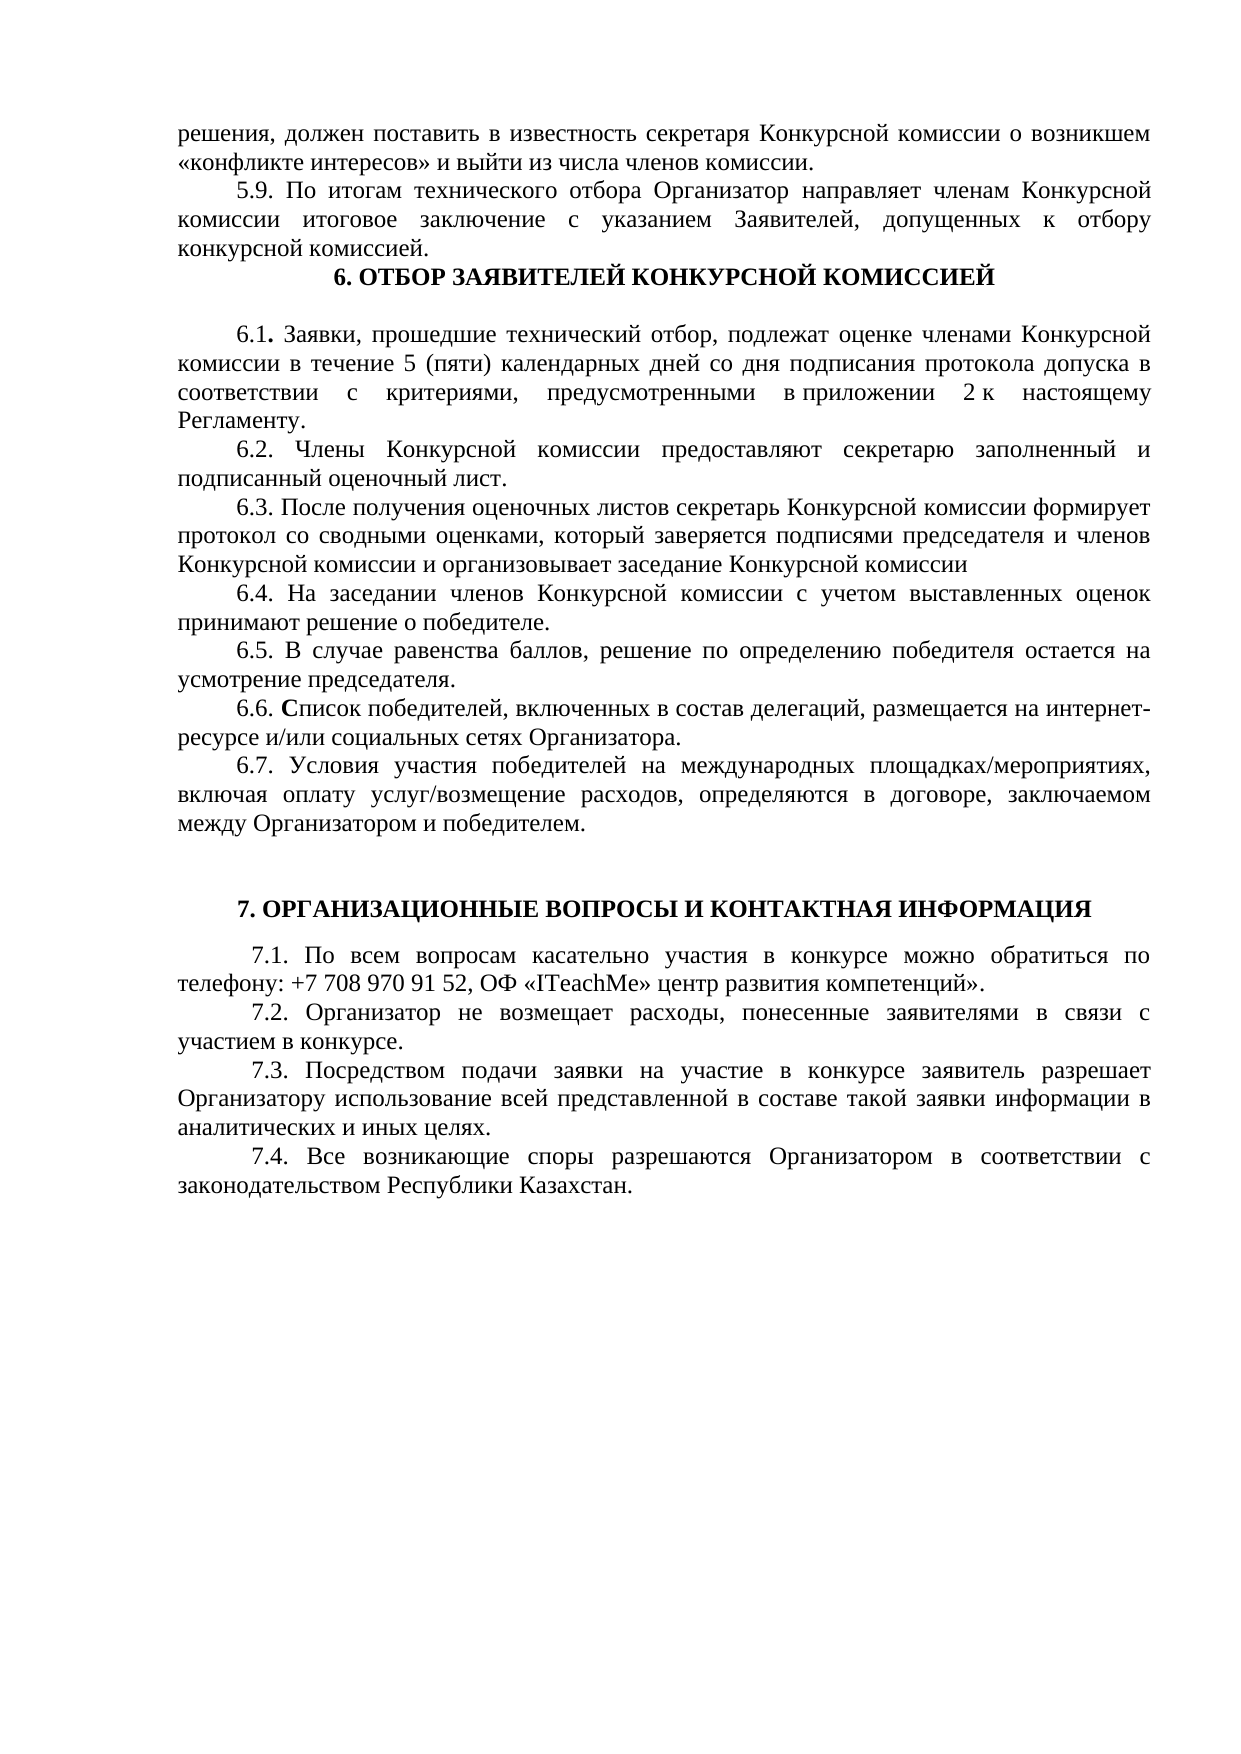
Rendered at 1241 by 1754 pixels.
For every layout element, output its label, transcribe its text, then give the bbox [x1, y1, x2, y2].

subtitle 6.1. Заявки, прошедшие технический отбор, подлежат оценке членами Конкурсной комиссии в течение 5 (пяти) календарных дней со дня подписания протокола допуска в соответствии с критериями, предусмотренными в приложении 2 к настоящему Регламенту. [177, 319, 1152, 434]
text 5.9. По итогам технического отбора Организатор направляет членам Конкурсной комиссии итоговое заключение с указанием Заявителей, допущенных к отбору конкурсной комиссией. [177, 176, 1152, 262]
subtitle 6.5. В случае равенства баллов, решение по определению победителя остается на усмотрение председателя. [177, 636, 1152, 693]
subtitle 6.6. Список победителей, включенных в состав делегаций, размещается на интернет-ресурсе и/или социальных сетях Организатора. [177, 693, 1152, 751]
text 7.2. Организатор не возмещает расходы, понесенные заявителями в связи с участием в конкурсе. [177, 997, 1152, 1055]
text 7. ОРГАНИЗАЦИОННЫЕ ВОПРОСЫ И КОНТАКТНАЯ ИНФОРМАЦИЯ [177, 894, 1152, 923]
subtitle 6.7. Условия участия победителей на международных площадках/мероприятиях, включая оплату услуг/возмещение расходов, определяются в договоре, заключаемом между Организатором и победителем. [177, 751, 1152, 837]
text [177, 118, 1152, 176]
text 7.4. Все возникающие споры разрешаются Организатором в соответствии с законодательством Республики Казахстан. [177, 1141, 1152, 1198]
text 7.1. По всем вопросам касательно участия в конкурсе можно обратиться по телефону: +7 708 970 91 52, ОФ «ITeachMe» центр развития компетенций». [177, 940, 1152, 997]
subtitle 6. ОТБОР ЗАЯВИТЕЛЕЙ КОНКУРСНОЙ КОМИССИЕЙ [177, 262, 1152, 291]
subtitle 6.4. На заседании членов Конкурсной комиссии с учетом выставленных оценок принимают решение о победителе. [177, 578, 1152, 636]
text 7.3. Посредством подачи заявки на участие в конкурсе заявитель разрешает Организатору использование всей представленной в составе такой заявки информации в аналитических и иных целях. [177, 1055, 1152, 1141]
subtitle 6.2. Члены Конкурсной комиссии предоставляют секретарю заполненный и подписанный оценочный лист. [177, 434, 1152, 492]
subtitle 6.3. После получения оценочных листов секретарь Конкурсной комиссии формирует протокол со сводными оценками, который заверяется подписями председателя и членов Конкурсной комиссии и организовывает заседание Конкурсной комиссии [177, 492, 1152, 578]
